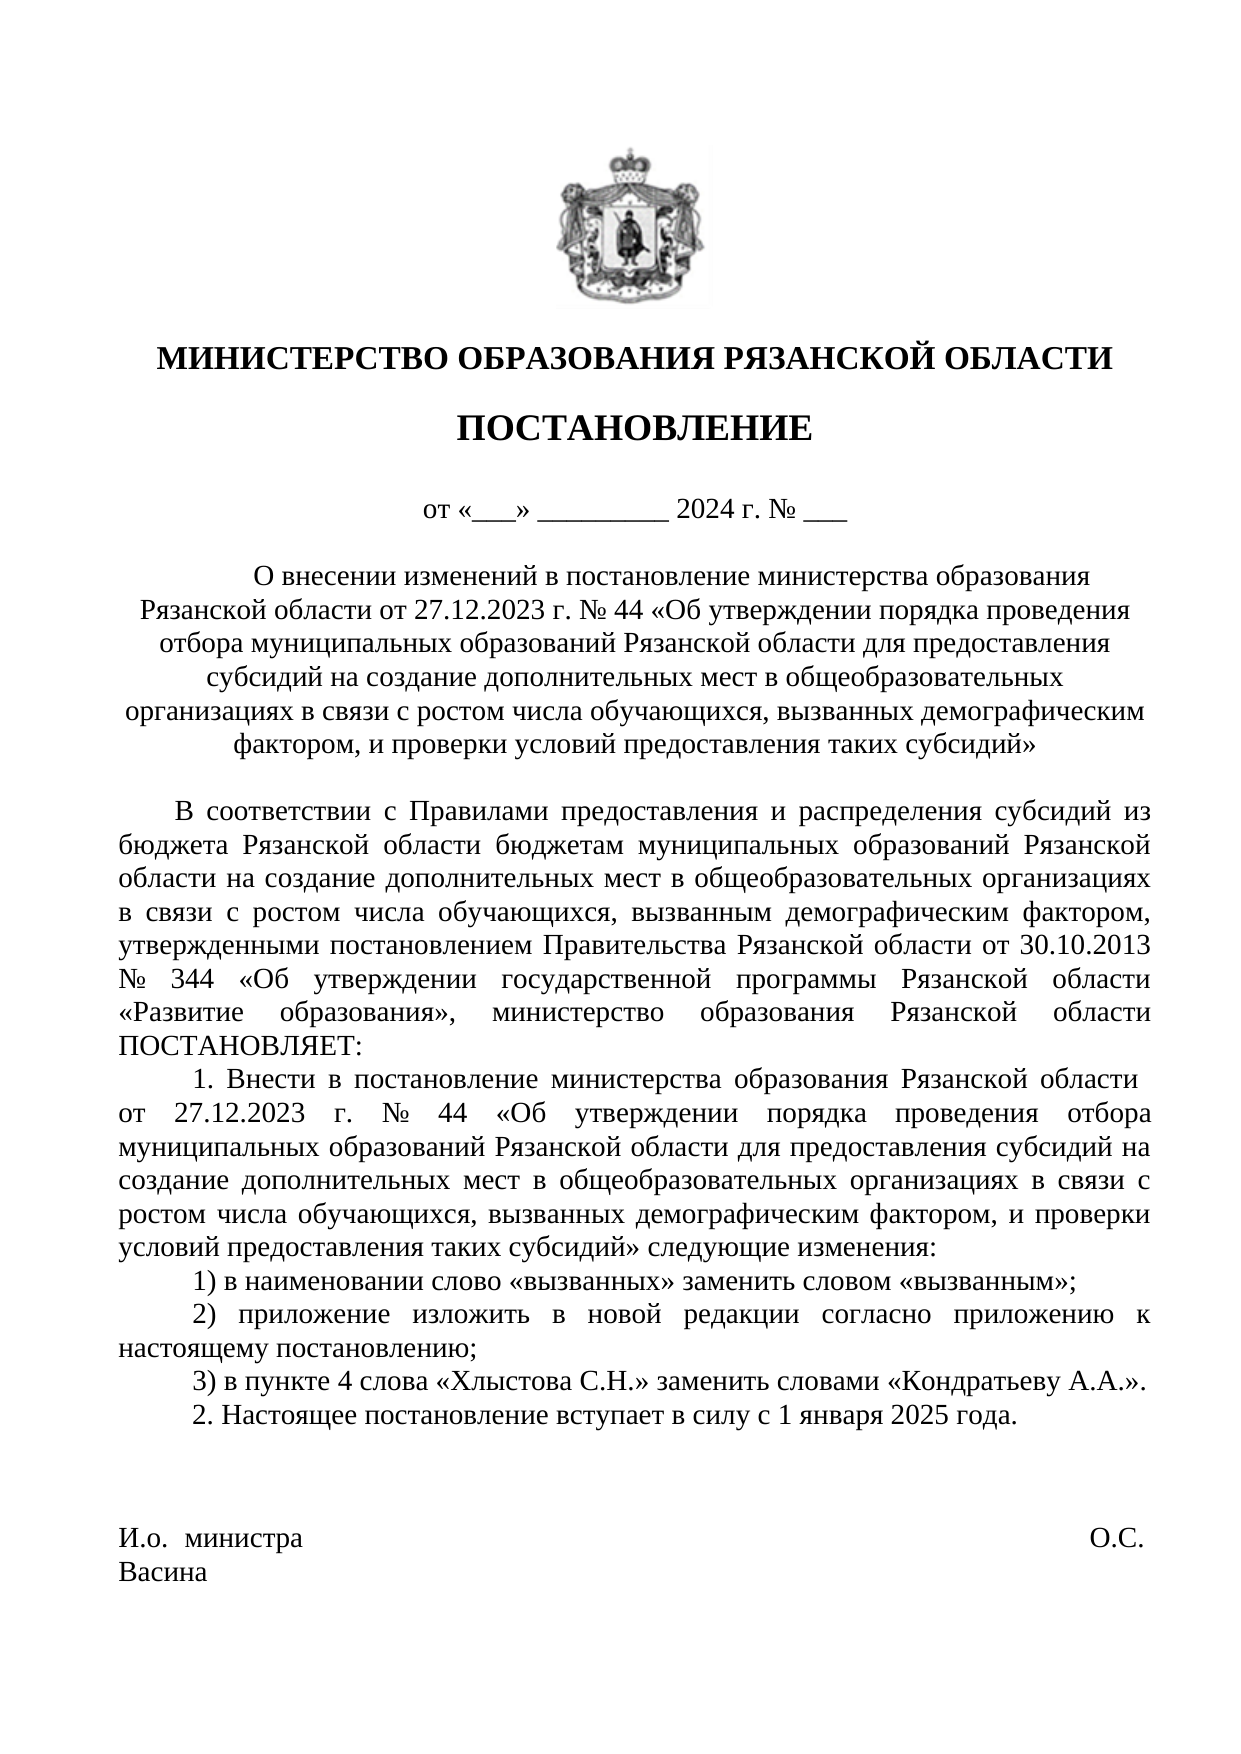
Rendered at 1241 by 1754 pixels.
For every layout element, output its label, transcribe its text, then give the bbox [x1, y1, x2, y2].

text В соответствии с Правилами предоставления и распределения субсидий из бюджета Рязанской области бюджетам муниципальных образований Рязанской области на создание дополнительных мест в общеобразовательных организациях в связи с ростом числа обучающихся, вызванным демографическим фактором, утвержденными постановлением Правительства Рязанской области от 30.10.2013 № 344 «Об утверждении государственной программы Рязанской области «Развитие образования», министерство образования Рязанской области ПОСТАНОВЛЯЕТ: [118, 793, 1152, 1062]
title О внесении изменений в постановление министерства образования Рязанской области от 27.12.2023 г. № 44 «Об утверждении порядка проведения отбора муниципальных образований Рязанской области для предоставления субсидий на создание дополнительных мест в общеобразовательных организациях в связи с ростом числа обучающихся, вызванных демографическим фактором, и проверки условий предоставления таких субсидий» [118, 558, 1152, 760]
text И.о. министра О.С. Васина [118, 1520, 1152, 1587]
text от «___» _________ 2024 г. № ___ [118, 491, 1152, 525]
text 1. Внести в постановление министерства образования Рязанской области от 27.12.2023 г. № 44 «Об утверждении порядка проведения отбора муниципальных образований Рязанской области для предоставления субсидий на создание дополнительных мест в общеобразовательных организациях в связи с ростом числа обучающихся, вызванных демографическим фактором, и проверки условий предоставления таких субсидий» следующие изменения: [118, 1062, 1152, 1263]
title 2. Настоящее постановление вступает в силу с 1 января 2025 года. [118, 1397, 1152, 1431]
text ПОСТАНОВЛЕНИЕ [118, 405, 1152, 448]
text 2) приложение изложить в новой редакции согласно приложению к настоящему постановлению; [118, 1296, 1152, 1363]
picture [556, 145, 714, 310]
text МИНИСТЕРСТВО ОБРАЗОВАНИЯ РЯЗАНСКОЙ ОБЛАСТИ [118, 338, 1152, 376]
text 3) в пункте 4 слова «Хлыстова С.Н.» заменить словами «Кондратьеву А.А.». [118, 1363, 1152, 1397]
text 1) в наименовании слово «вызванных» заменить словом «вызванным»; [118, 1263, 1152, 1296]
